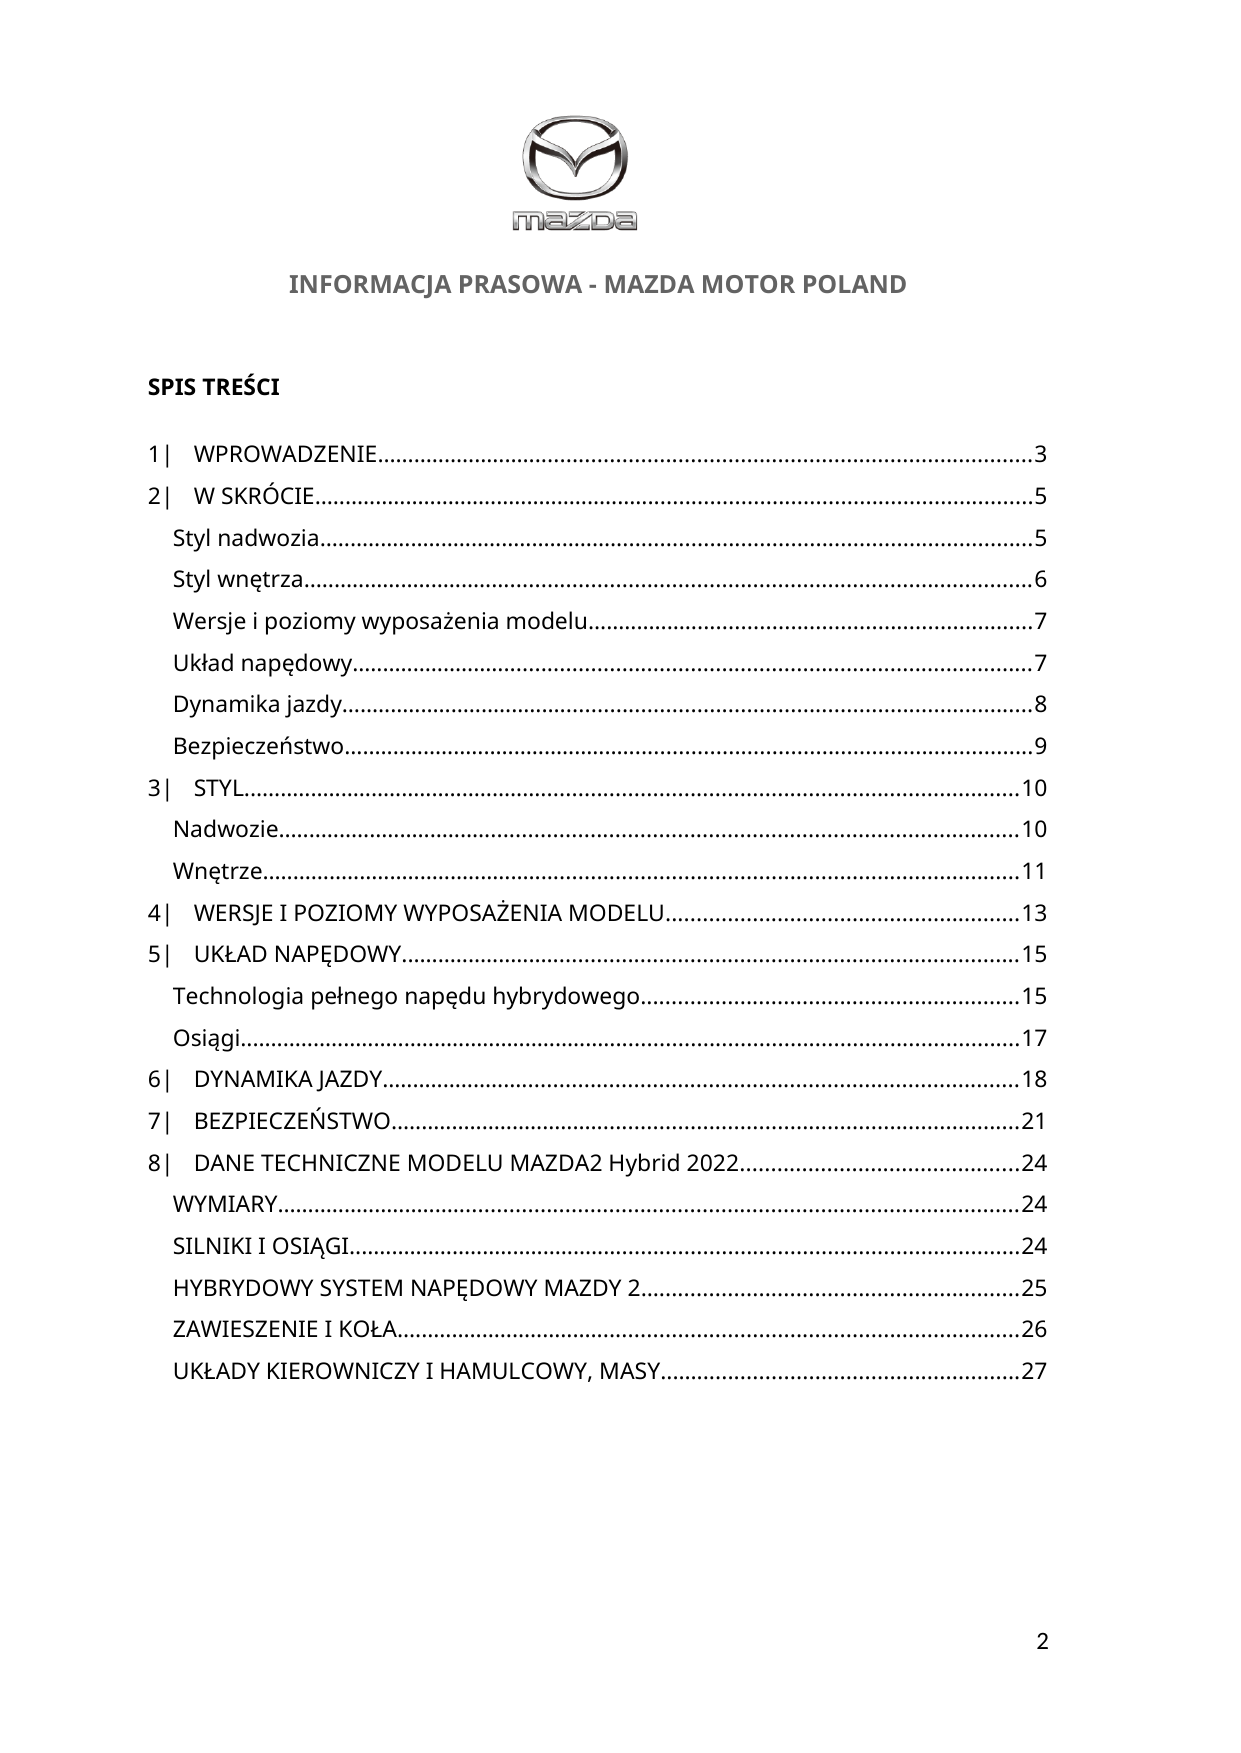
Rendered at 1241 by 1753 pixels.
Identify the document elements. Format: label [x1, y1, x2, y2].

picture [320, 73, 876, 233]
